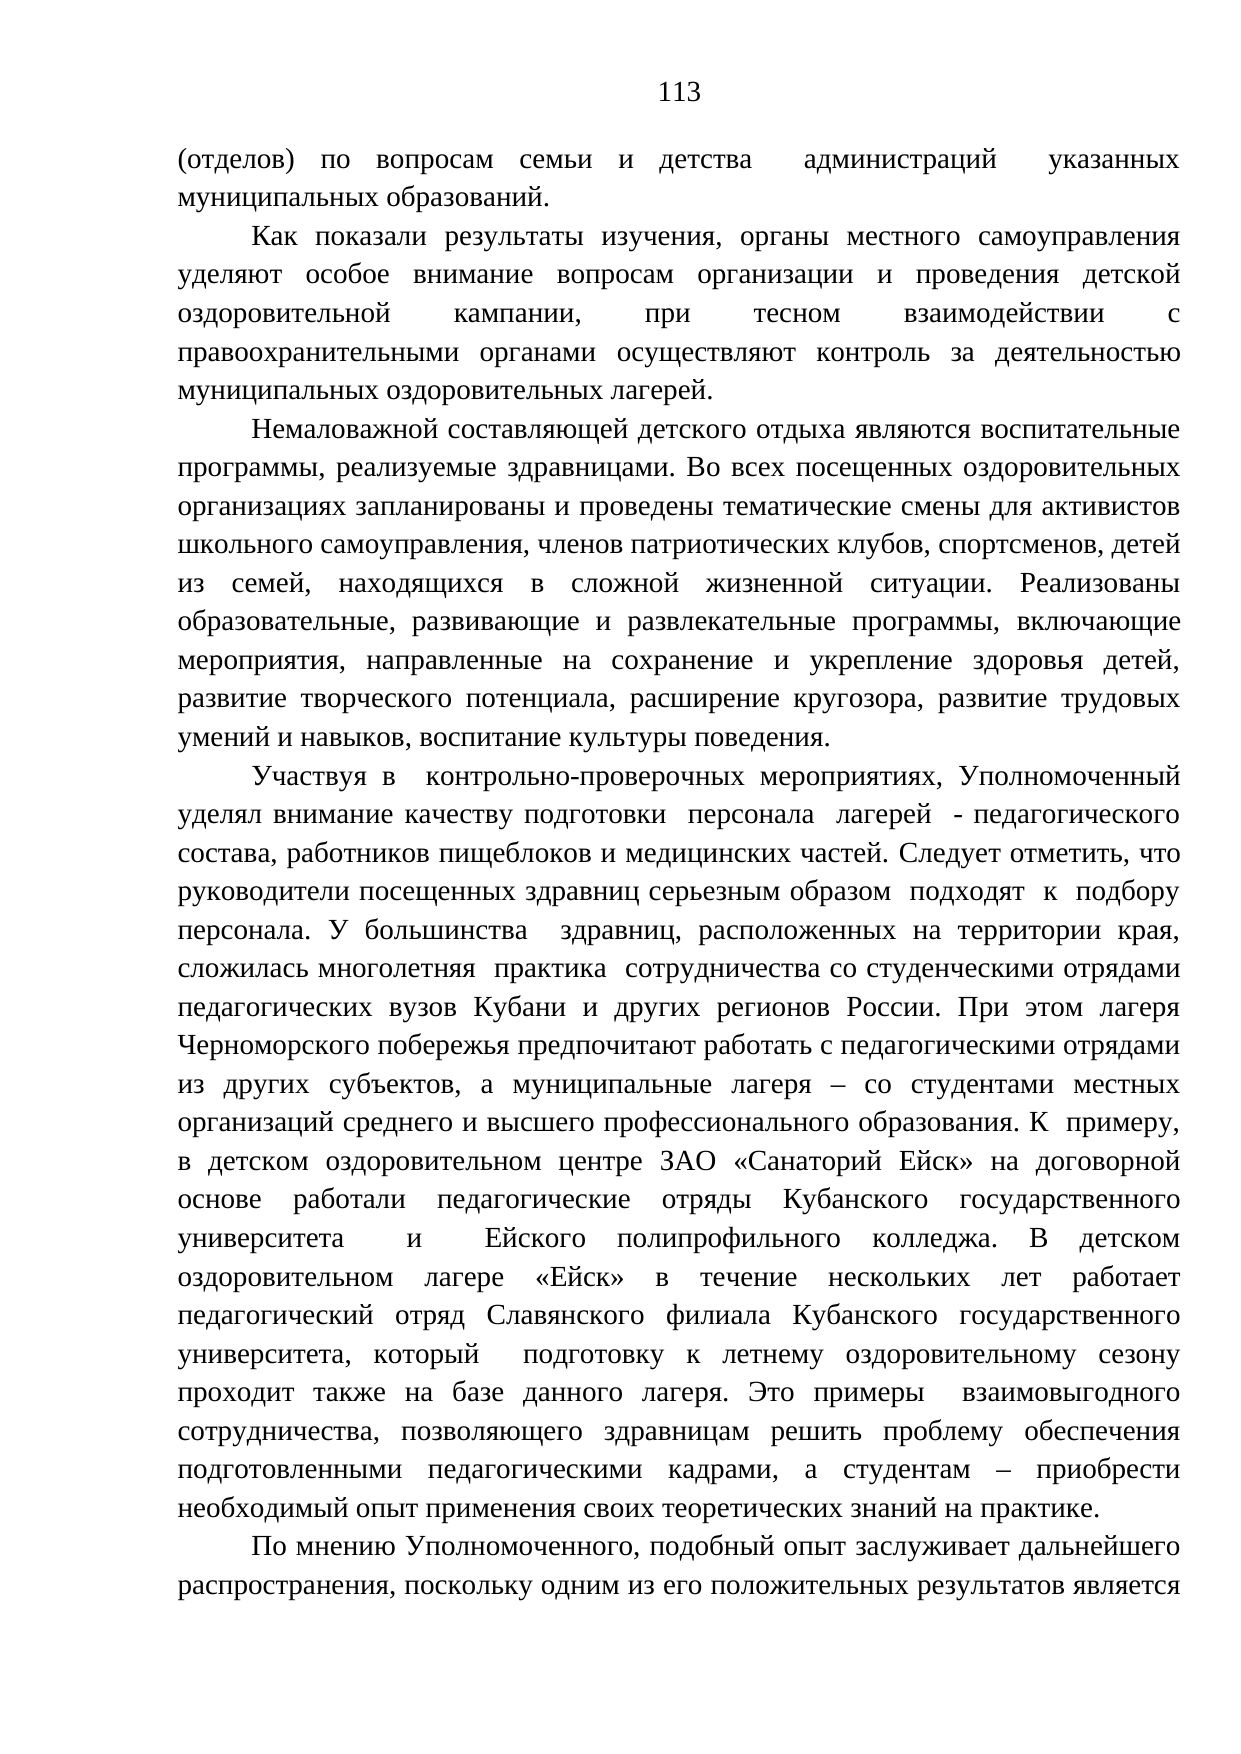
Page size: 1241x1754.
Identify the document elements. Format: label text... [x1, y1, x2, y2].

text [177, 141, 1181, 213]
text Участвуя в контрольно-проверочных мероприятиях, Уполномоченный уделял внимание качеству подготовки персонала лагерей - педагогического состава, работников пищеблоков и медицинских частей. Следует отметить, что руководители посещенных здравниц серьезным образом подходят к подбору персонала. У большинства здравниц, расположенных на территории края, сложилась многолетняя практика сотрудничества со студенческими отрядами педагогических вузов Кубани и других регионов России. При этом лагеря Черноморского побережья предпочитают работать с педагогическими отрядами из других субъектов, а муниципальные лагеря – со студентами местных организаций среднего и высшего профессионального образования. К примеру, в детском оздоровительном центре ЗАО «Санаторий Ейск» на договорной основе работали педагогические отряды Кубанского государственного университета и Ейского полипрофильного колледжа. В детском оздоровительном лагере «Ейск» в течение нескольких лет работает педагогический отряд Славянского филиала Кубанского государственного университета, который подготовку к летнему оздоровительному сезону проходит также на базе данного лагеря. Это примеры взаимовыгодного сотрудничества, позволяющего здравницам решить проблему обеспечения подготовленными педагогическими кадрами, а студентам – приобрести необходимый опыт применения своих теоретических знаний на практике. [177, 758, 1181, 1523]
text Как показали результаты изучения, органы местного самоуправления уделяют особое внимание вопросам организации и проведения детской оздоровительной кампании, при тесном взаимодействии с правоохранительными органами осуществляют контроль за деятельностью муниципальных оздоровительных лагерей. [177, 218, 1181, 406]
text Немаловажной составляющей детского отдыха являются воспитательные программы, реализуемые здравницами. Во всех посещенных оздоровительных организациях запланированы и проведены тематические смены для активистов школьного самоуправления, членов патриотических клубов, спортсменов, детей из семей, находящихся в сложной жизненной ситуации. Реализованы образовательные, развивающие и развлекательные программы, включающие мероприятия, направленные на сохранение и укрепление здоровья детей, развитие творческого потенциала, расширение кругозора, развитие трудовых умений и навыков, воспитание культуры поведения. [177, 411, 1181, 753]
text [177, 1528, 1181, 1601]
